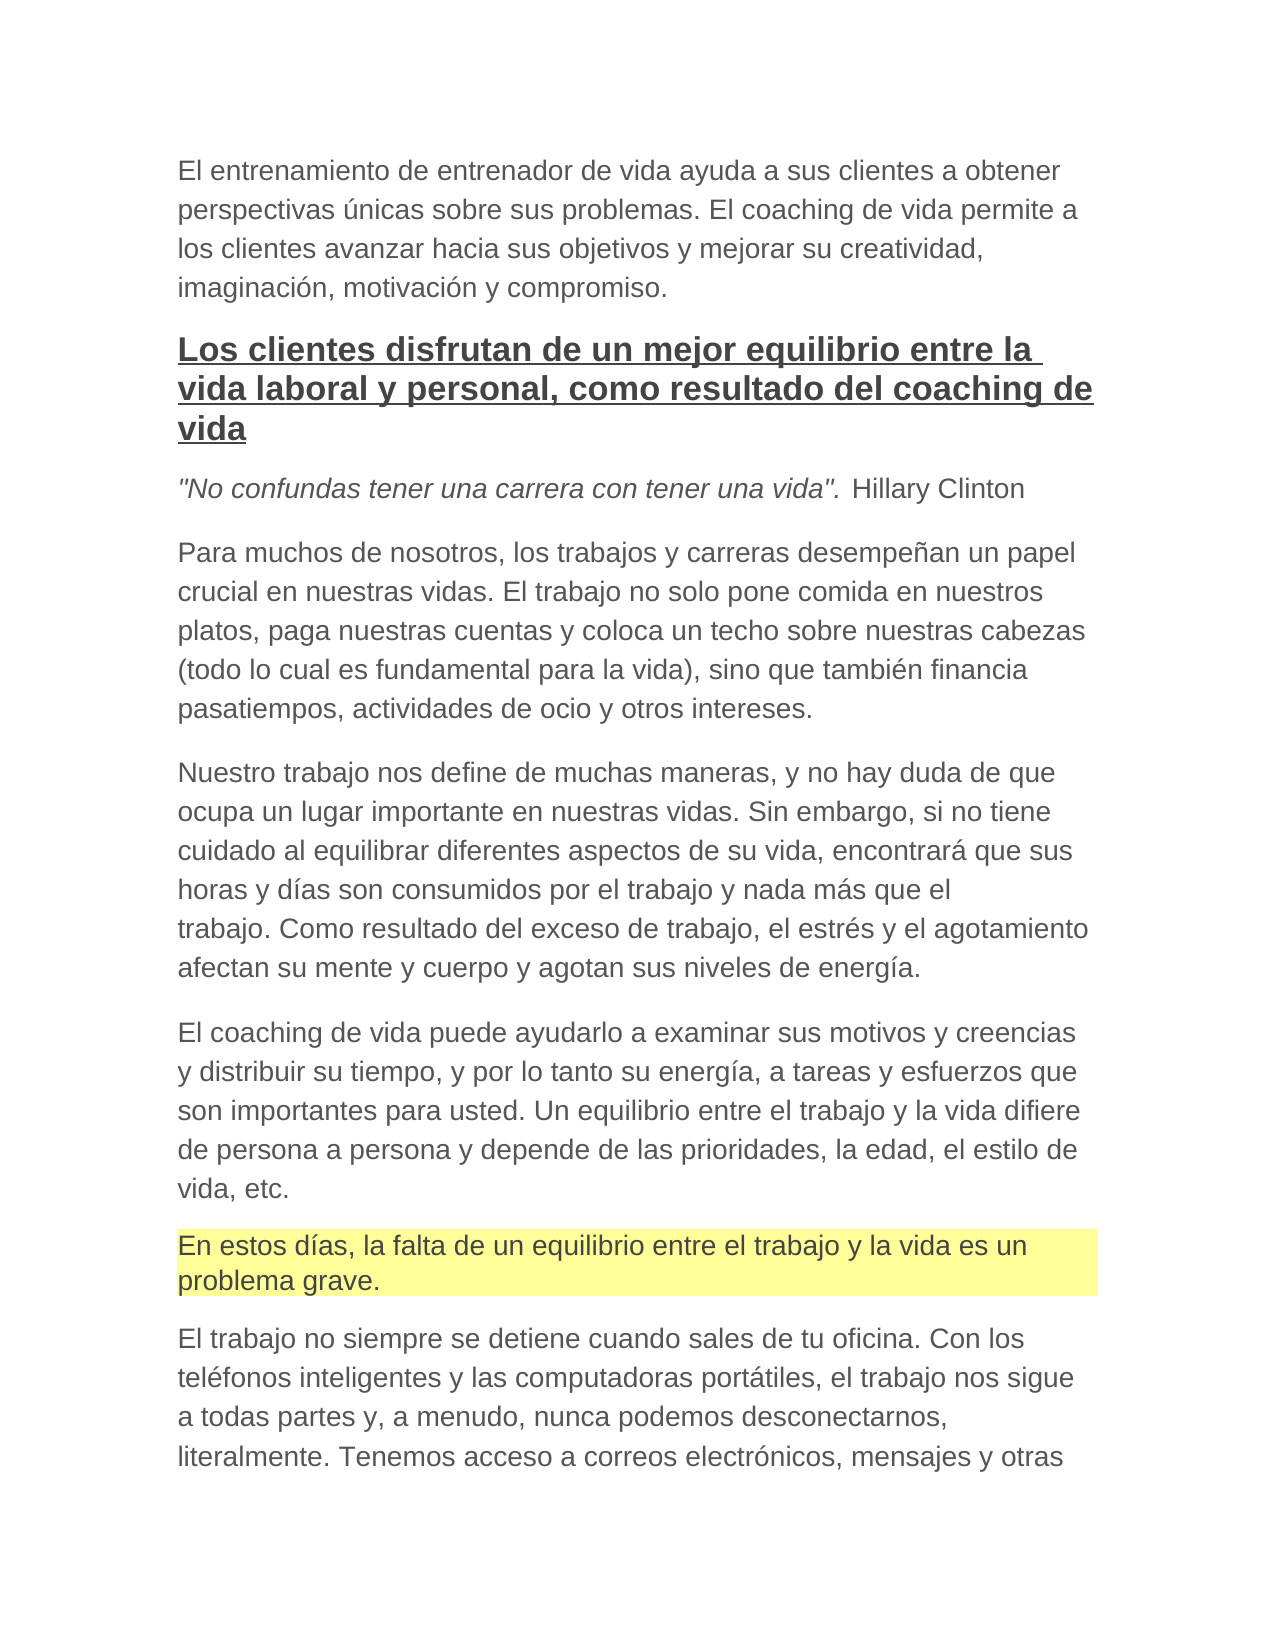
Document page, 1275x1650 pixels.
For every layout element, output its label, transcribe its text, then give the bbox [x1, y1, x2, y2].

subtitle Los clientes disfrutan de un mejor equilibrio entre la vida laboral y personal, como resultado del coaching de vida [177, 329, 1098, 448]
text Para muchos de nosotros, los trabajos y carreras desempeñan un papel crucial en nuestras vidas. El trabajo no solo pone comida en nuestros platos, paga nuestras cuentas y coloca un techo sobre nuestras cabezas (todo lo cual es fundamental para la vida), sino que también financia pasatiempos, actividades de ocio y otros intereses. [177, 529, 1098, 724]
text Nuestro trabajo nos define de muchas maneras, y no hay duda de que ocupa un lugar importante en nuestras vidas. Sin embargo, si no tiene cuidado al equilibrar diferentes aspectos de su vida, encontrará que sus horas y días son consumidos por el trabajo y nada más que el trabajo. Como resultado del exceso de trabajo, el estrés y el agotamiento afectan su mente y cuerpo y agotan sus niveles de energía. [177, 749, 1098, 984]
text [177, 1316, 1098, 1472]
text En estos días, la falta de un equilibrio entre el trabajo y la vida es un problema grave. [177, 1229, 1098, 1296]
text "No confundas tener una carrera con tener una vida". Hillary Clinton [177, 465, 1098, 504]
text El entrenamiento de entrenador de vida ayuda a sus clientes a obtener perspectivas únicas sobre sus problemas. El coaching de vida permite a los clientes avanzar hacia sus objetivos y mejorar su creatividad, imaginación, motivación y compromiso. [177, 148, 1098, 304]
text El coaching de vida puede ayudarlo a examinar sus motivos y creencias y distribuir su tiempo, y por lo tanto su energía, a tareas y esfuerzos que son importantes para usted. Un equilibrio entre el trabajo y la vida difiere de persona a persona y depende de las prioridades, la edad, el estilo de vida, etc. [177, 1009, 1098, 1204]
